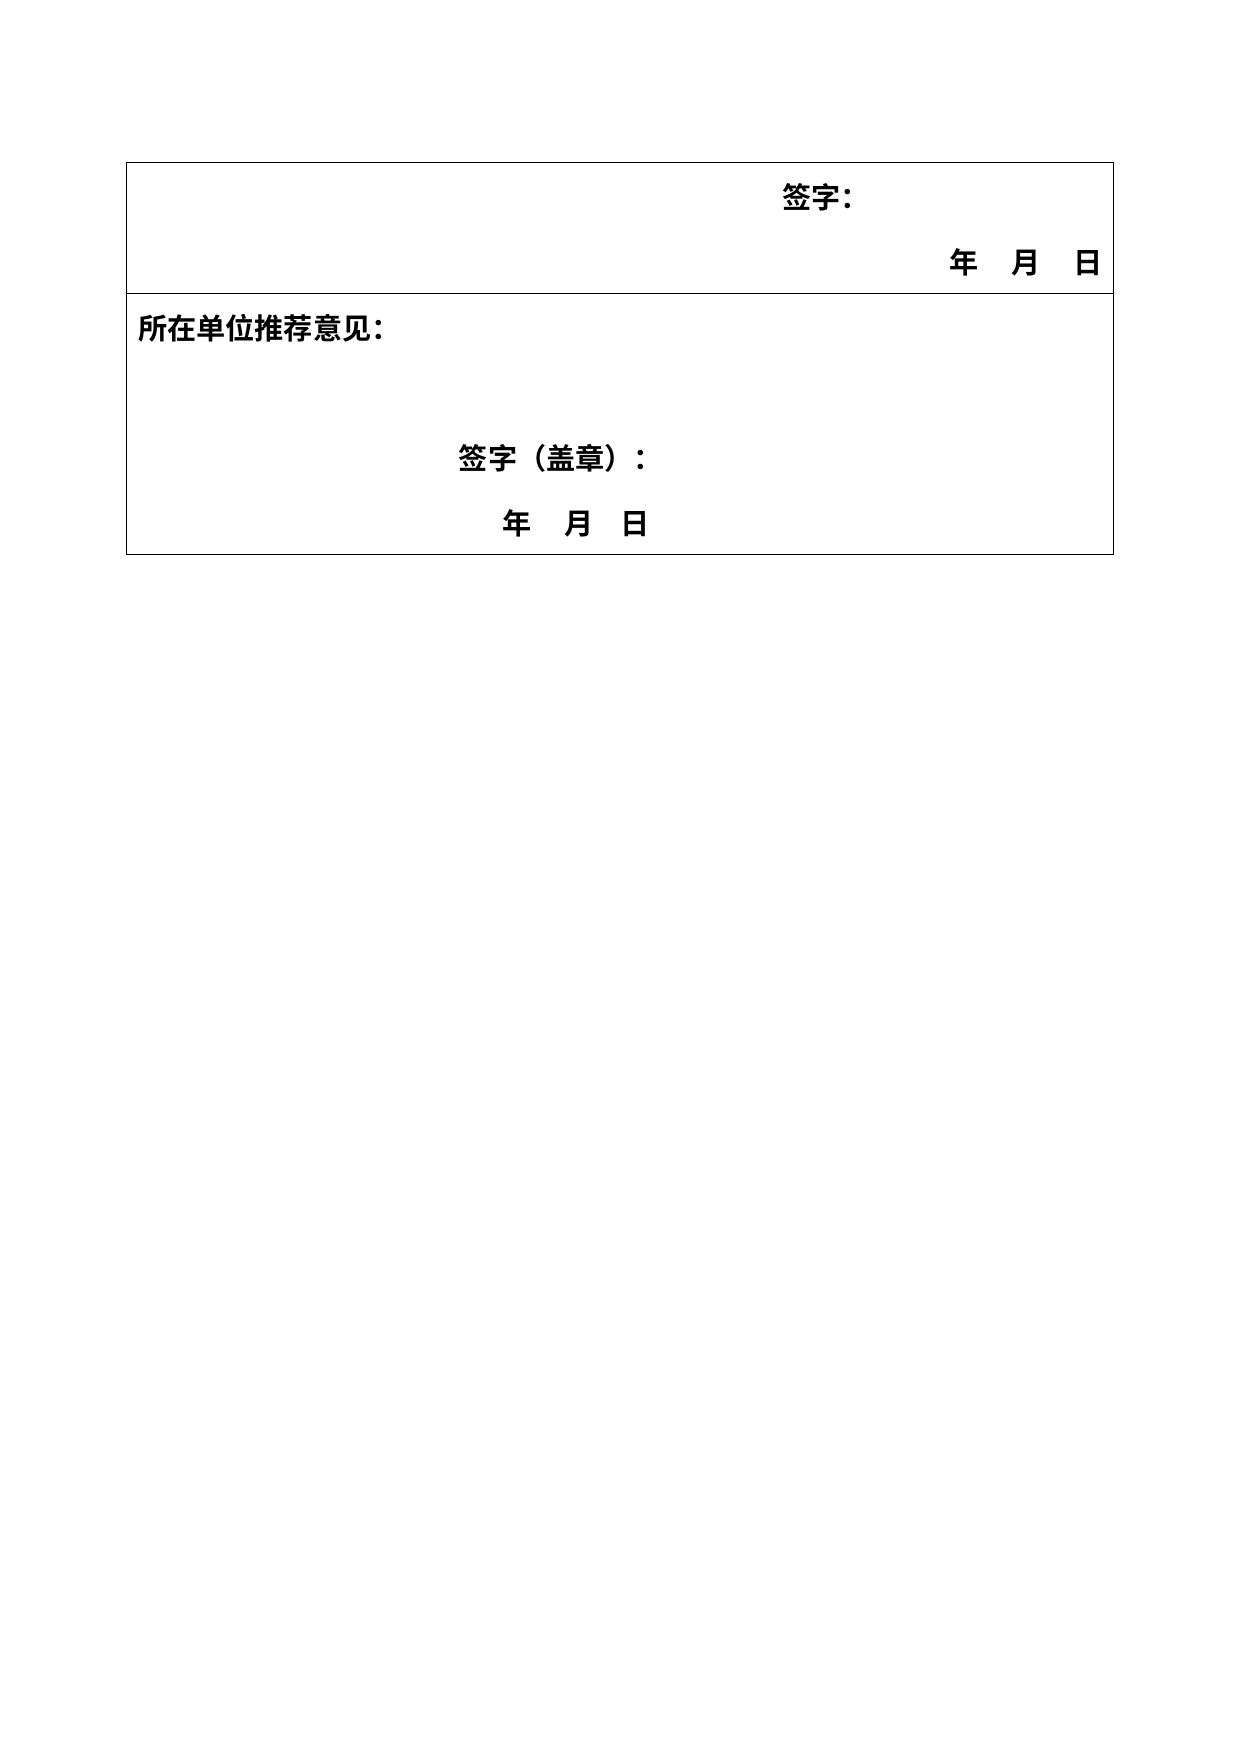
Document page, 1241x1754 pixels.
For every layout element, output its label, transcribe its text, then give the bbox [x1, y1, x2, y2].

table_cell 仪器负责人意见： 签字： 年 月 日 [127, 163, 1113, 293]
table_cell 所在单位推荐意见： 签字（盖章）： 年 月 日 [127, 294, 1113, 554]
